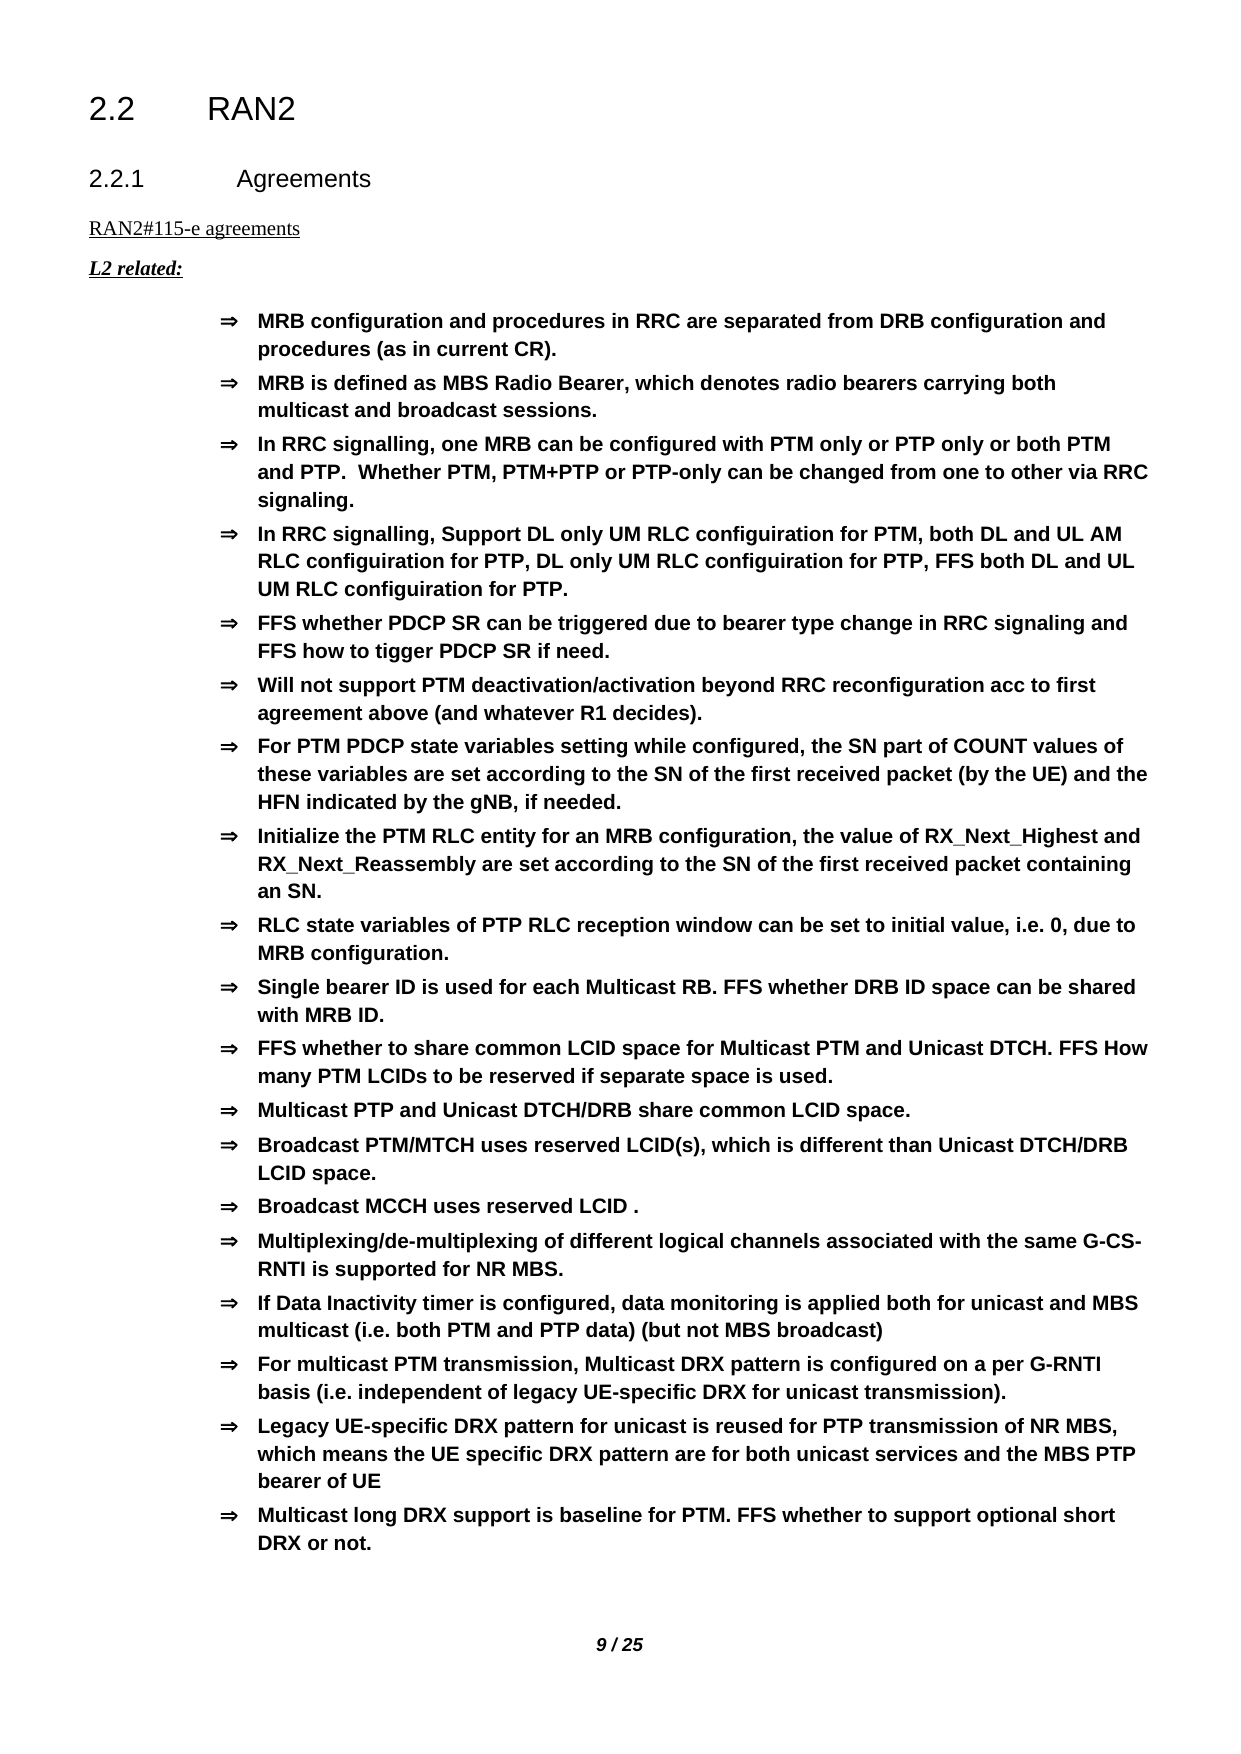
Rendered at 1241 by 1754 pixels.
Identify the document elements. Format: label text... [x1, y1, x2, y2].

text In RRC signalling, one MRB can be configured with PTM only or PTP only or both PTM and PTP. Whether PTM, PTM+PTP or PTP-only can be changed from one to other via RRC signaling. [220, 432, 1152, 512]
text Initialize the PTM RLC entity for an MRB configuration, the value of RX_Next_Highest and RX_Next_Reassembly are set according to the SN of the first received packet containing an SN. [220, 823, 1152, 903]
text FFS whether PDCP SR can be triggered due to bearer type change in RRC signaling and FFS how to tigger PDCP SR if need. [220, 611, 1152, 663]
text MRB is defined as MBS Radio Bearer, which denotes radio bearers carrying both multicast and broadcast sessions. [220, 370, 1152, 422]
subtitle 2.2 RAN2 [89, 89, 1152, 127]
text Single bearer ID is used for each Multicast RB. FFS whether DRB ID space can be shared with MRB ID. [220, 974, 1152, 1026]
text In RRC signalling, Support DL only UM RLC configuiration for PTM, both DL and UL AM RLC configuiration for PTP, DL only UM RLC configuiration for PTP, FFS both DL and UL UM RLC configuiration for PTP. [220, 521, 1152, 601]
text Broadcast PTM/MTCH uses reserved LCID(s), which is different than Unicast DTCH/DRB LCID space. [220, 1132, 1152, 1184]
subtitle 2.2.1 Agreements [89, 164, 1152, 193]
text If Data Inactivity timer is configured, data monitoring is applied both for unicast and MBS multicast (i.e. both PTM and PTP data) (but not MBS broadcast) [220, 1290, 1152, 1342]
text Will not support PTM deactivation/activation beyond RRC reconfiguration acc to first agreement above (and whatever R1 decides). [220, 672, 1152, 724]
text RLC state variables of PTP RLC reception window can be set to initial value, i.e. 0, due to MRB configuration. [220, 913, 1152, 965]
text Multicast long DRX support is baseline for PTM. FFS whether to support optional short DRX or not. [220, 1503, 1152, 1555]
list RAN2#115-e agreements [89, 216, 1152, 240]
text Multiplexing/de-multiplexing of different logical channels associated with the same G-CS-RNTI is supported for NR MBS. [220, 1228, 1152, 1281]
text Broadcast MCCH uses reserved LCID . [220, 1194, 1152, 1219]
text L2 related: [89, 256, 1152, 280]
text For PTM PDCP state variables setting while configured, the SN part of COUNT values of these variables are set according to the SN of the first received packet (by the UE) and the HFN indicated by the gNB, if needed. [220, 734, 1152, 814]
text For multicast PTM transmission, Multicast DRX pattern is configured on a per G-RNTI basis (i.e. independent of legacy UE-specific DRX for unicast transmission). [220, 1352, 1152, 1404]
text FFS whether to share common LCID space for Multicast PTM and Unicast DTCH. FFS How many PTM LCIDs to be reserved if separate space is used. [220, 1036, 1152, 1088]
text MRB configuration and procedures in RRC are separated from DRB configuration and procedures (as in current CR). [220, 308, 1152, 361]
text Legacy UE-specific DRX pattern for unicast is reused for PTP transmission of NR MBS, which means the UE specific DRX pattern are for both unicast services and the MBS PTP bearer of UE [220, 1414, 1152, 1493]
text Multicast PTP and Unicast DTCH/DRB share common LCID space. [220, 1098, 1152, 1122]
